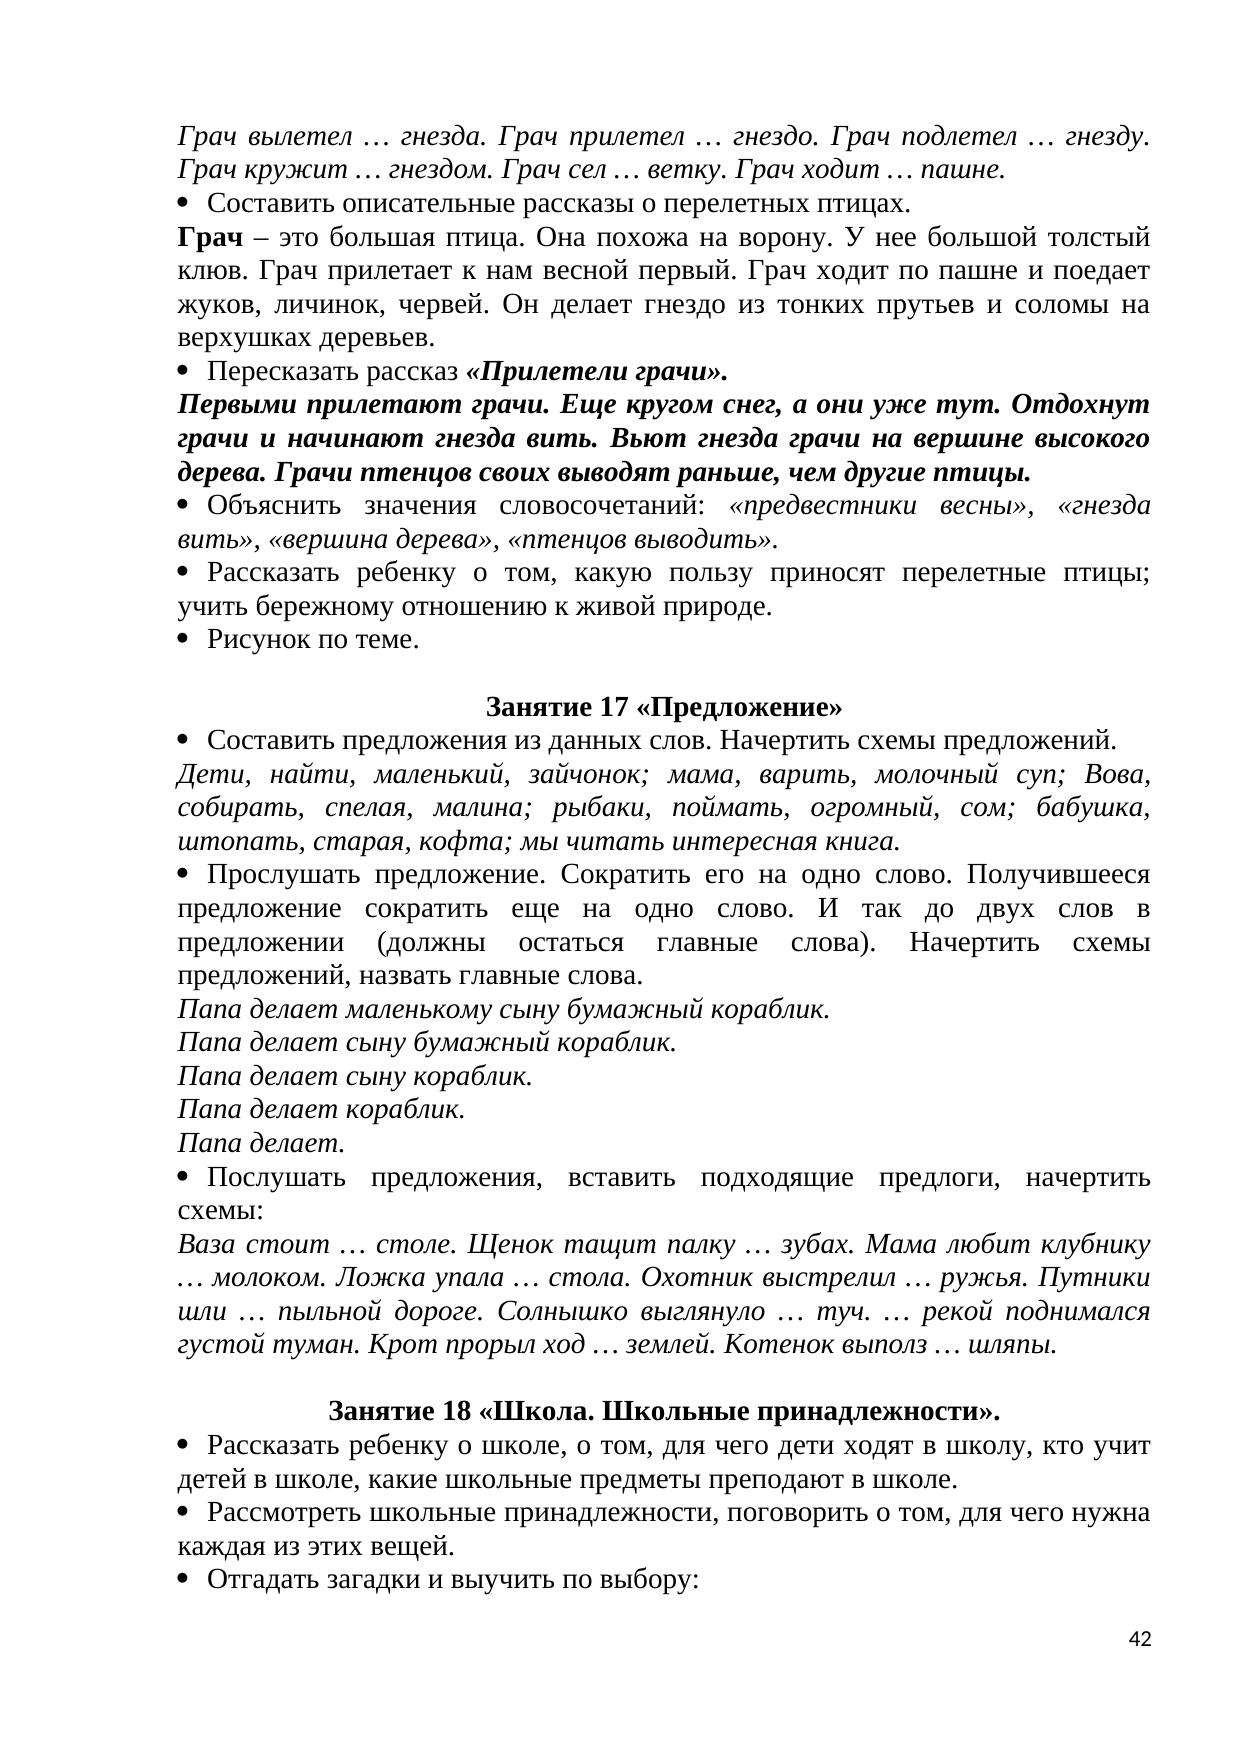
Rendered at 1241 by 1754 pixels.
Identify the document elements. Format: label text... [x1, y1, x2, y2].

text Папа делает сыну кораблик. [177, 1058, 1152, 1092]
list Прослушать предложение. Сократить его на одно слово. Получившееся предложение сократить еще на одно слово. И так до двух слов в предложении (должны остаться главные слова). Начертить схемы предложений, назвать главные слова. [177, 857, 1152, 991]
text Папа делает. [177, 1125, 1152, 1159]
list Послушать предложения, вставить подходящие предлоги, начертить схемы: [177, 1159, 1152, 1226]
text Ваза стоит … столе. Щенок тащит палку … зубах. Мама любит клубнику … молоком. Ложка упала … стола. Охотник выстрелил … ружья. Путники шли … пыльной дороге. Солнышко выглянуло … туч. … рекой поднимался густой туман. Крот прорыл ход … землей. Котенок выполз … шляпы. [177, 1226, 1152, 1360]
list Составить описательные рассказы о перелетных птицах. [177, 185, 1152, 219]
text Занятие 17 «Предложение» [177, 689, 1152, 722]
list Составить предложения из данных слов. Начертить схемы предложений. [177, 722, 1152, 756]
text Первыми прилетают грачи. Еще кругом снег, а они уже тут. Отдохнут грачи и начинают гнезда вить. Вьют гнезда грачи на вершине высокого дерева. Грачи птенцов своих выводят раньше, чем другие птицы. [177, 387, 1152, 487]
list Пересказать рассказ «Прилетели грачи». [177, 353, 1152, 387]
list Рассмотреть школьные принадлежности, поговорить о том, для чего нужна каждая из этих вещей. [177, 1494, 1152, 1561]
text Занятие 18 «Школа. Школьные принадлежности». [177, 1393, 1152, 1427]
list Рассказать ребенку о том, какую пользу приносят перелетные птицы; учить бережному отношению к живой природе. [177, 554, 1152, 622]
list Объяснить значения словосочетаний: «предвестники весны», «гнезда вить», «вершина дерева», «птенцов выводить». [177, 487, 1152, 554]
text Папа делает маленькому сыну бумажный кораблик. [177, 991, 1152, 1024]
text Грач вылетел … гнезда. Грач прилетел … гнездо. Грач подлетел … гнезду. Грач кружит … гнездом. Грач сел … ветку. Грач ходит … пашне. [177, 118, 1152, 185]
list Отгадать загадки и выучить по выбору: [177, 1561, 1152, 1595]
text Папа делает сыну бумажный кораблик. [177, 1024, 1152, 1058]
list Рисунок по теме. [177, 622, 1152, 655]
list Рассказать ребенку о школе, о том, для чего дети ходят в школу, кто учит детей в школе, какие школьные предметы преподают в школе. [177, 1427, 1152, 1494]
text Грач – это большая птица. Она похожа на ворону. У нее большой толстый клюв. Грач прилетает к нам весной первый. Грач ходит по пашне и поедает жуков, личинок, червей. Он делает гнездо из тонких прутьев и соломы на верхушках деревьев. [177, 219, 1152, 353]
text Папа делает кораблик. [177, 1092, 1152, 1125]
text Дети, найти, маленький, зайчонок; мама, варить, молочный суп; Вова, собирать, спелая, малина; рыбаки, поймать, огромный, сом; бабушка, штопать, старая, кофта; мы читать интересная книга. [177, 756, 1152, 857]
